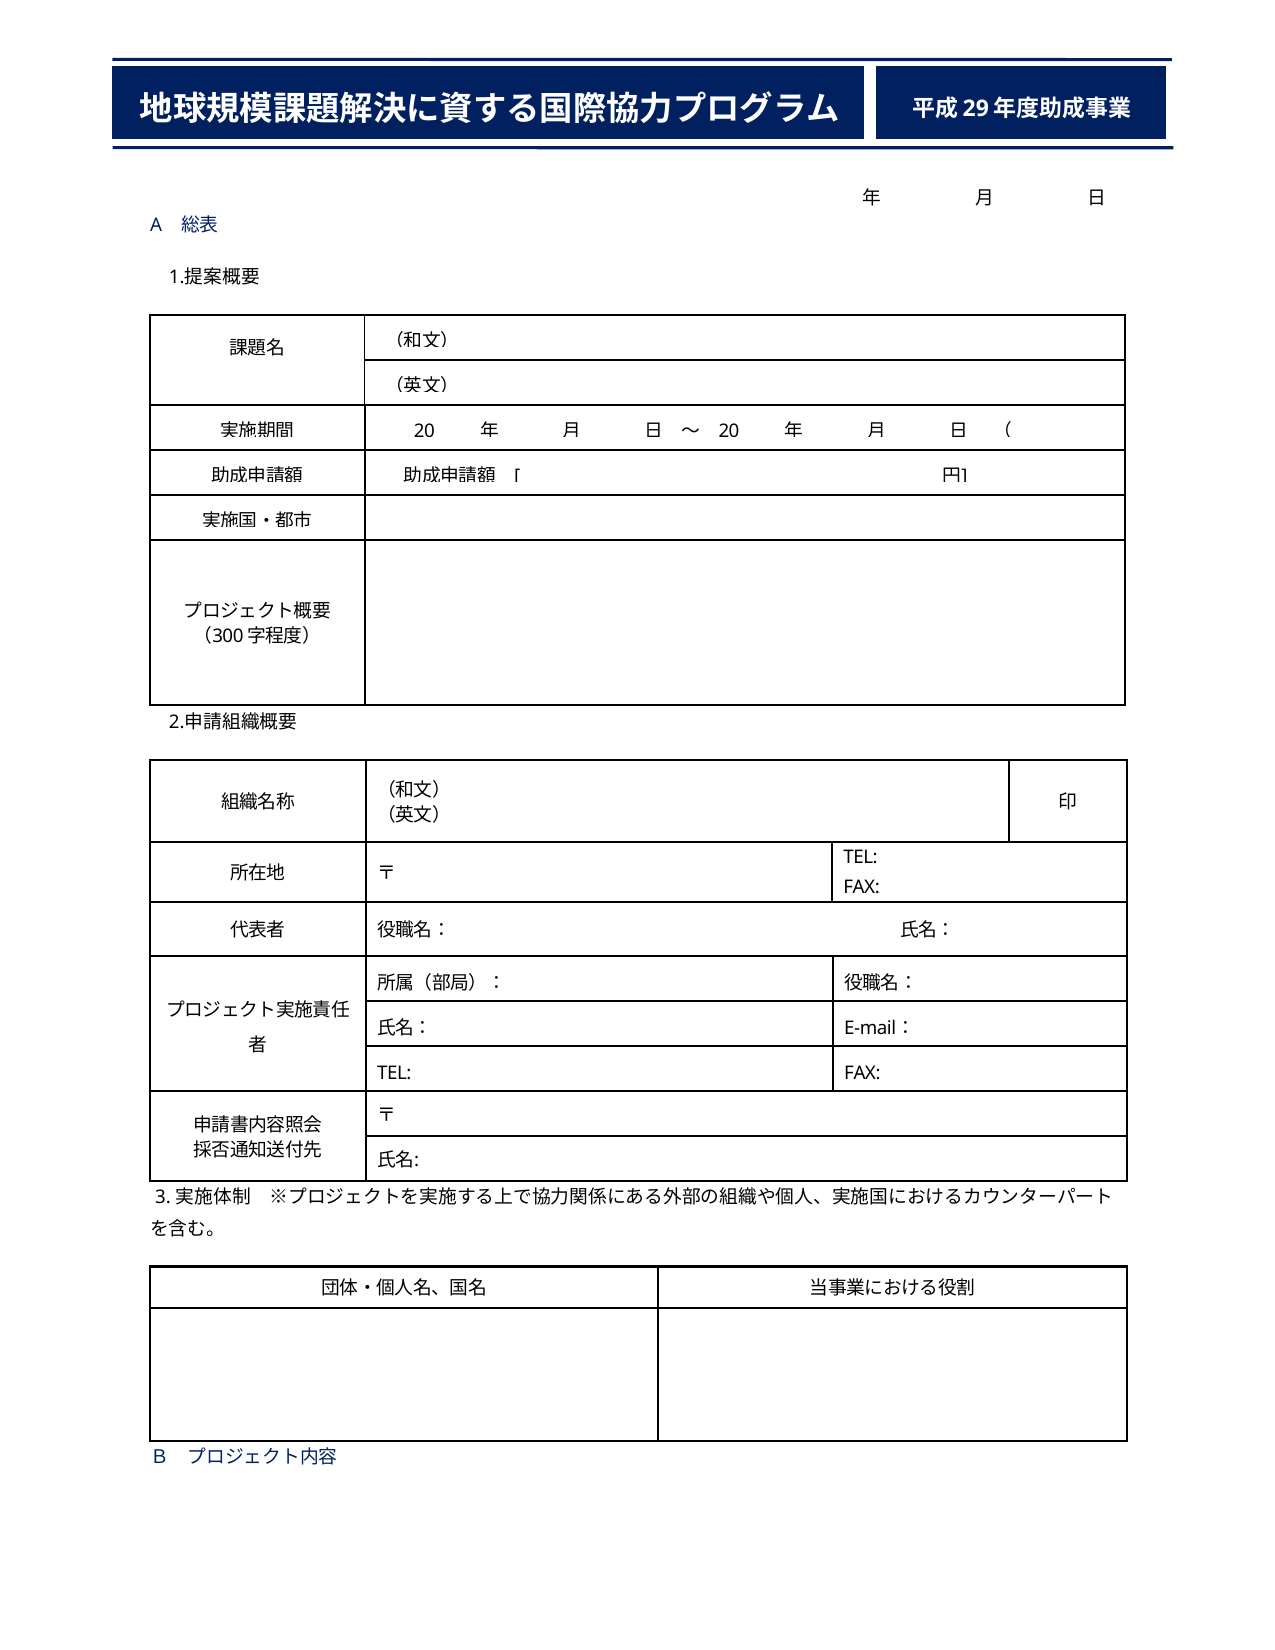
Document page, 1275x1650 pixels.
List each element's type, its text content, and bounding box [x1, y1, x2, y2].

table_cell [659, 1309, 1126, 1440]
table_cell FAX: [834, 1047, 1126, 1090]
text 3. 実施体制 ※プロジェクトを実施する上で協力関係にある外部の組織や個人、実施国におけるカウンターパートを含む。 [150, 1182, 1125, 1240]
table_cell 氏名： [367, 1002, 832, 1045]
table_header 印 [1010, 761, 1126, 841]
table_cell [366, 496, 1124, 539]
table_cell 実施期間 [151, 406, 364, 449]
text 2.申請組織概要 [150, 706, 1125, 734]
table_cell 代表者 [151, 903, 365, 955]
table_cell TEL: [833, 843, 1126, 871]
table_header 当事業における役割 [659, 1268, 1126, 1307]
table_cell プロジェクト概要 （300字程度） [151, 541, 364, 704]
table_cell 氏名: [367, 1137, 1126, 1180]
table_header 組織名称 [151, 761, 365, 841]
table_header （和文） [365, 316, 1124, 359]
text Ｂ プロジェクト内容 [150, 1442, 1125, 1469]
table_cell 役職名： [834, 957, 1126, 1000]
text 1.提案概要 [150, 262, 1125, 289]
table_cell [366, 541, 1124, 704]
table_cell TEL: [367, 1047, 832, 1090]
table_cell （英文） [365, 361, 1124, 404]
text A 総表 [150, 209, 1125, 237]
table_cell 所属（部局）： [367, 957, 832, 1000]
table_cell FAX: [833, 871, 1126, 901]
table_cell プロジェクト実施責任者 [151, 957, 365, 1090]
table_header 課題名 [151, 316, 364, 404]
table_cell [151, 1309, 657, 1440]
text 年 月 日 [150, 182, 1106, 209]
table_cell 申請書内容照会 採否通知送付先 [151, 1092, 365, 1180]
table_header （和文） （英文） [367, 761, 1008, 841]
table_cell 〒 [367, 843, 831, 901]
table_cell 助成申請額 [151, 451, 364, 494]
table_cell 助成申請額 [ 円] [366, 451, 1124, 494]
table_cell 役職名： 氏名： [367, 903, 1126, 955]
table_header 団体・個人名、国名 [151, 1268, 657, 1307]
table_cell 実施国・都市 [151, 496, 364, 539]
table_cell 20 年 月 日 ～ 20 年 月 日 （ ）カ月間 [366, 406, 1124, 449]
table_cell 所在地 [151, 843, 365, 901]
table_cell 〒 [367, 1092, 1126, 1135]
table_cell E-mail： [834, 1002, 1126, 1045]
